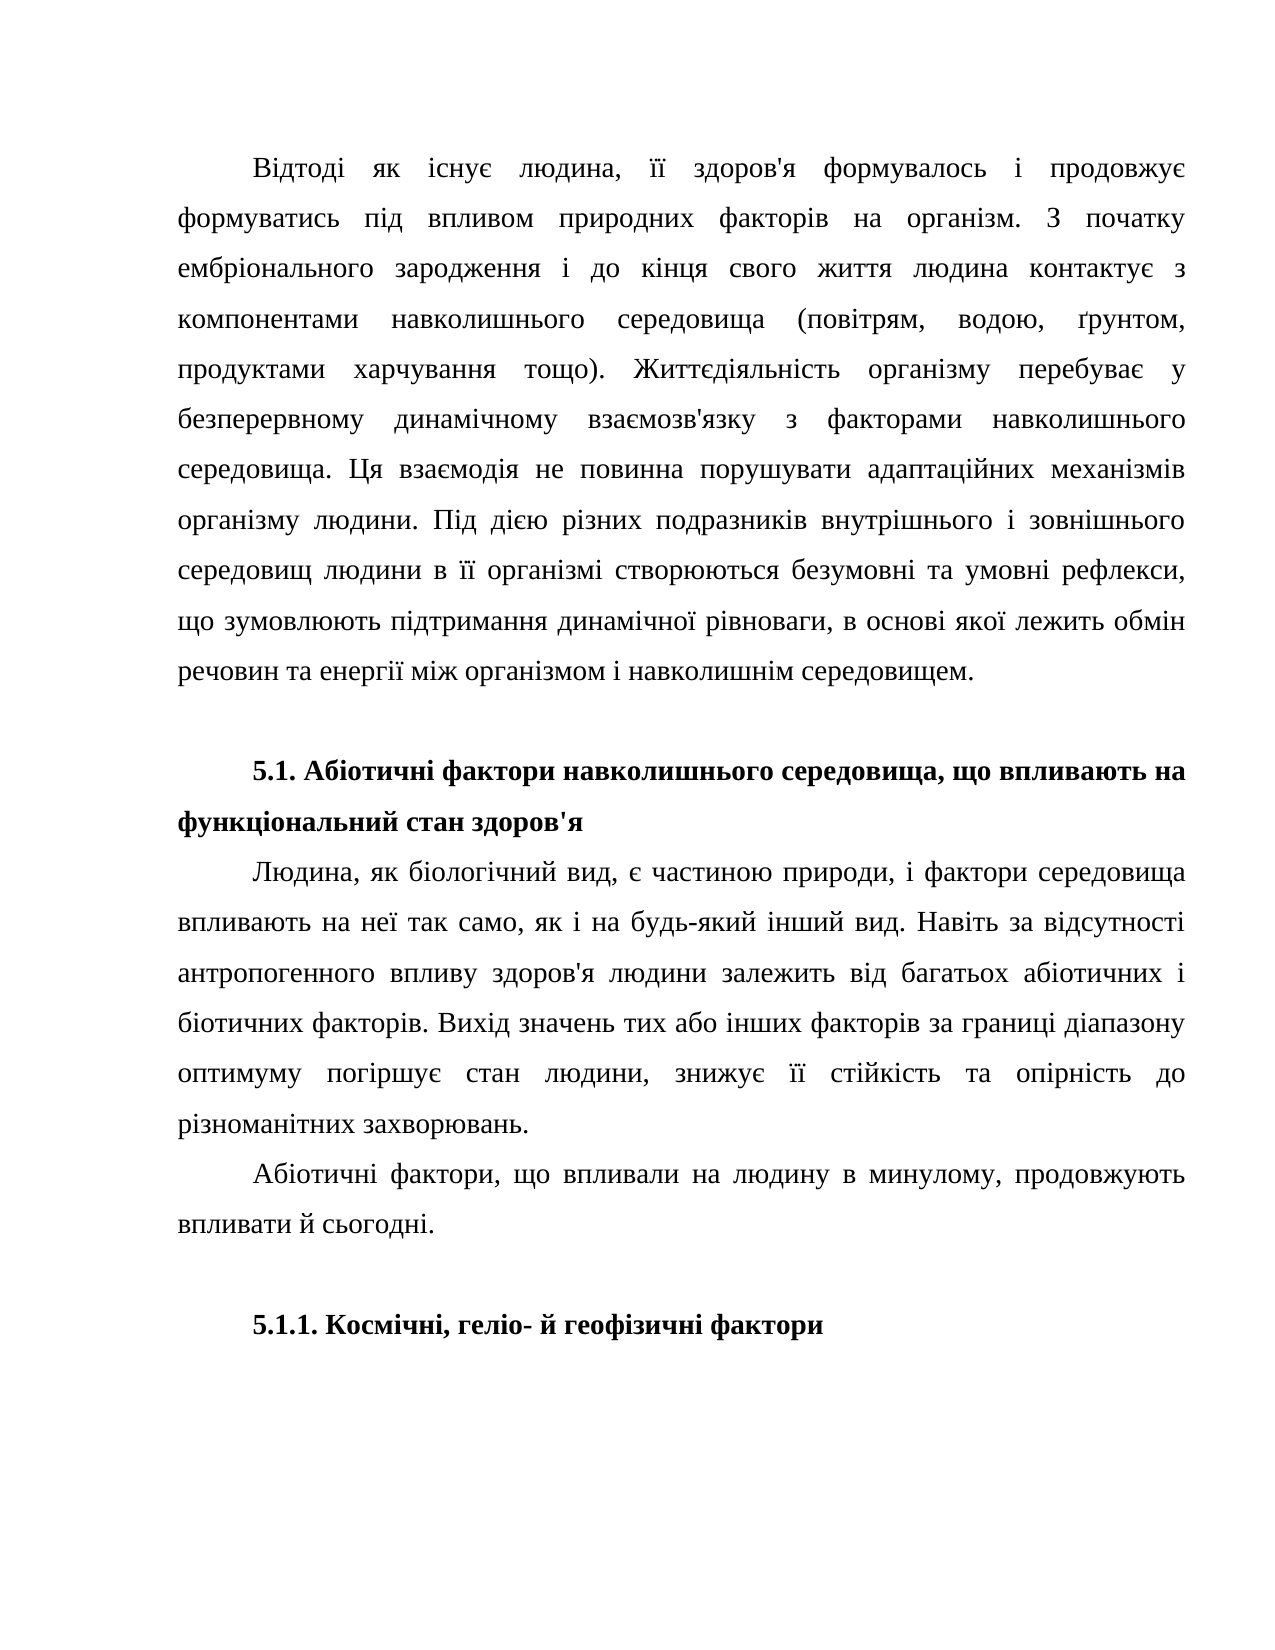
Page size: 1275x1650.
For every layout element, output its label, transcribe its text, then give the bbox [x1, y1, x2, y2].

text 5.1.1. Космічні, геліо- й геофізичні фактори [177, 1307, 1186, 1341]
text Абіотичні фактори, що впливали на людину в минулому, продовжують впливати й сьогодні. [177, 1156, 1186, 1240]
text Людина, як біологічний вид, є частиною природи, і фактори середовища впливають на неї так само, як і на будь-який інший вид. Навіть за відсутності антропогенного впливу здоров'я людини залежить від багатьох абіотичних і біотичних факторів. Вихід значень тих або інших факторів за границі діапазону оптимуму погіршує стан людини, знижує її стійкість та опірність до різноманітних захворювань. [177, 854, 1186, 1139]
text 5.1. Абіотичні фактори навколишнього середовища, що впливають на функціональний стан здоров'я [177, 753, 1186, 837]
text Відтоді як існує людина, її здоров'я формувалось і продовжує формуватись під впливом природних факторів на організм. З початку ембріонального зародження і до кінця свого життя людина контактує з компонентами навколишнього середовища (повітрям, водою, ґрунтом, продуктами харчування тощо). Життєдіяльність організму перебуває у безперервному динамічному взаємозв'язку з факторами навколишнього середовища. Ця взаємодія не повинна порушувати адаптаційних механізмів організму людини. Під дією різних подразників внутрішнього і зовнішнього середовищ людини в її організмі створюються безумовні та умовні рефлекси, що зумовлюють підтримання динамічної рівноваги, в основі якої лежить обмін речовин та енергії між організмом і навколишнім середовищем. [177, 150, 1186, 686]
